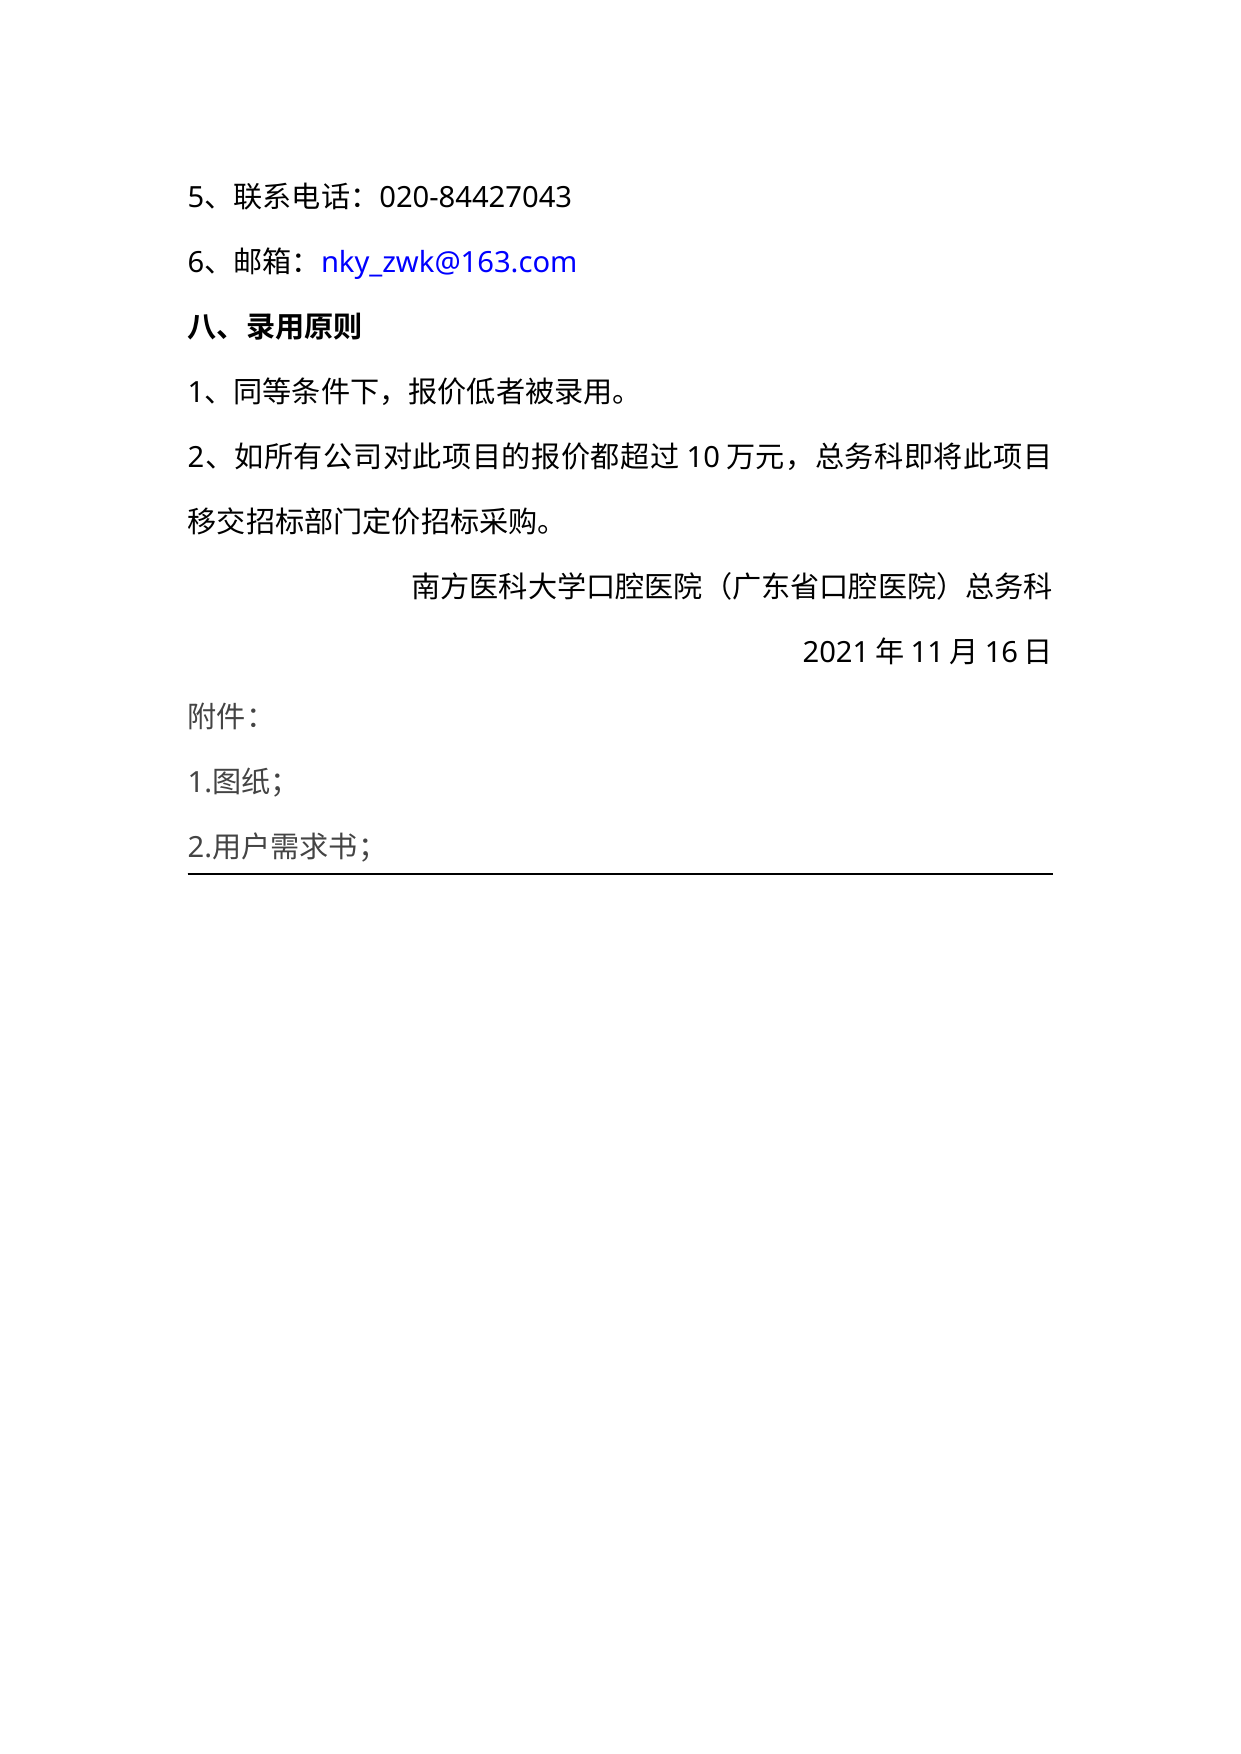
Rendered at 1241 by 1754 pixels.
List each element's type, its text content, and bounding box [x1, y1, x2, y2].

text 八、录用原则 [187, 292, 1053, 357]
text 附件： [187, 682, 1053, 747]
text 南方医科大学口腔医院（广东省口腔医院）总务科 [187, 552, 1053, 617]
text 2021年11月16日 [187, 617, 1053, 682]
text 5、联系电话：020-84427043 [187, 162, 1053, 227]
text 2、如所有公司对此项目的报价都超过10万元，总务科即将此项目移交招标部门定价招标采购。 [187, 422, 1053, 552]
text 1.图纸； [187, 747, 1053, 812]
text 2.用户需求书； [187, 812, 1053, 873]
text 6、邮箱：nky_zwk@163.com [187, 227, 1053, 292]
text 1、同等条件下，报价低者被录用。 [187, 357, 1053, 422]
